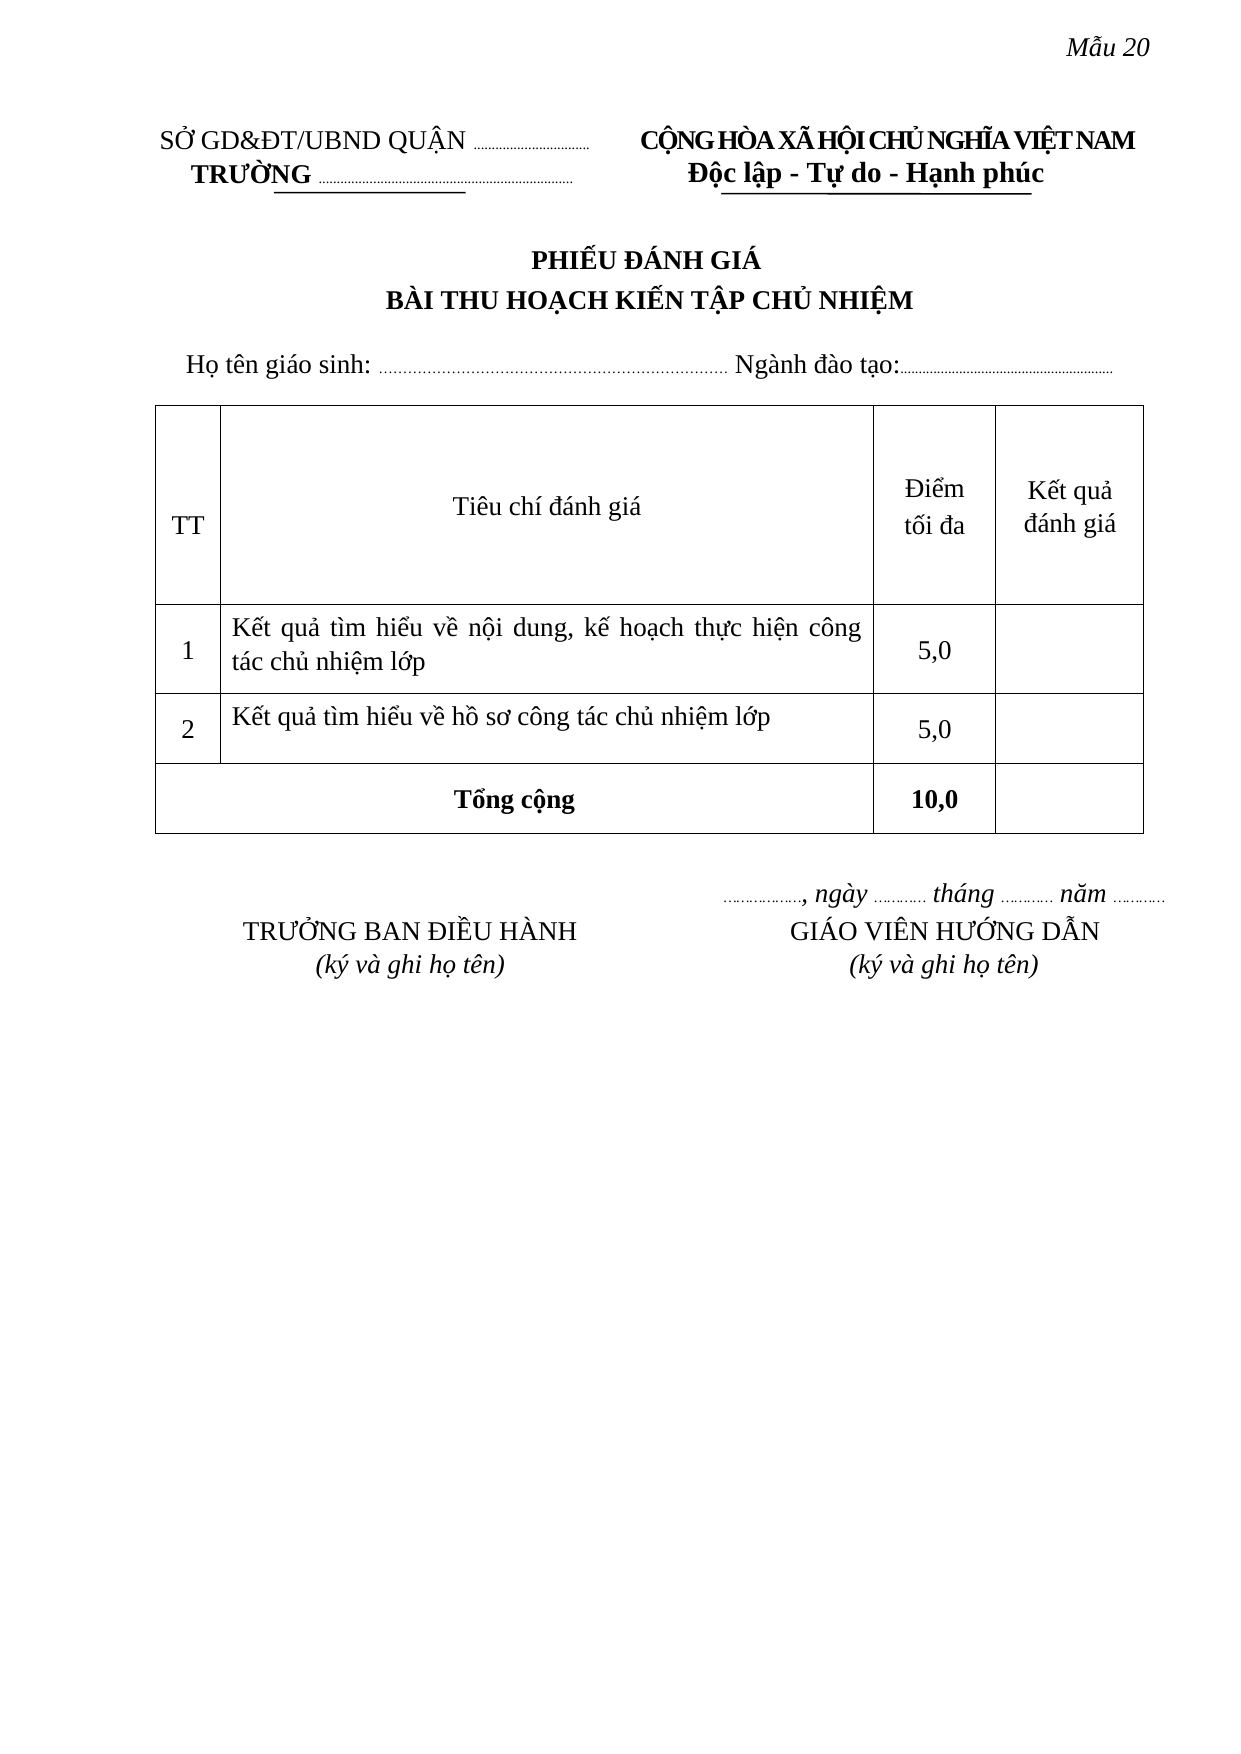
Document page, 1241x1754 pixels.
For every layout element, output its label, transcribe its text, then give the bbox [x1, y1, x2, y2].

table_cell Tổng cộng [156, 764, 873, 833]
table_header SỞ GD&ĐT/UBND QUẬN ................................ TRƯỜNG ...................................................................... [161, 118, 603, 211]
table_cell Kết quả tìm hiểu về nội dung, kế hoạch thực hiện công tác chủ nhiệm lớp [221, 605, 873, 693]
table_header TT [156, 406, 220, 604]
table_cell 5,0 [874, 605, 995, 693]
text TRƯỞNG BAN ĐIỀU HÀNH GIÁO VIÊN HƯỚNG DẪN (ký và ghi họ tên) (ký và ghi họ tên) [177, 913, 1122, 979]
table_cell Kết quả tìm hiểu về hồ sơ công tác chủ nhiệm lớp [221, 694, 873, 763]
table_cell 1 [156, 605, 220, 693]
table_cell [996, 605, 1143, 693]
table_cell 10,0 [874, 764, 995, 833]
table_cell [996, 694, 1143, 763]
table_header Điểm tối đa [874, 406, 995, 604]
table_cell [996, 764, 1143, 833]
table_header Tiêu chí đánh giá [221, 406, 873, 604]
table_header Kết quả đánh giá [996, 406, 1143, 604]
table_cell 5,0 [874, 694, 995, 763]
text ………………, ngày ………… tháng ………… năm ………… [177, 875, 1122, 909]
table_header CỘNG HÒA XÃ HỘI CHỦ NGHĨA VIỆT NAM Độc lập - Tự do - Hạnh phúc [604, 118, 1139, 211]
subtitle Họ tên giáo sinh: ……………………………………………………………… Ngành đào tạo: [177, 340, 1122, 380]
subtitle PHIẾU ĐÁNH GIÁ BÀI THU HOẠCH KIẾN TẬP CHỦ NHIỆM [177, 236, 1122, 315]
table_cell 2 [156, 694, 220, 763]
